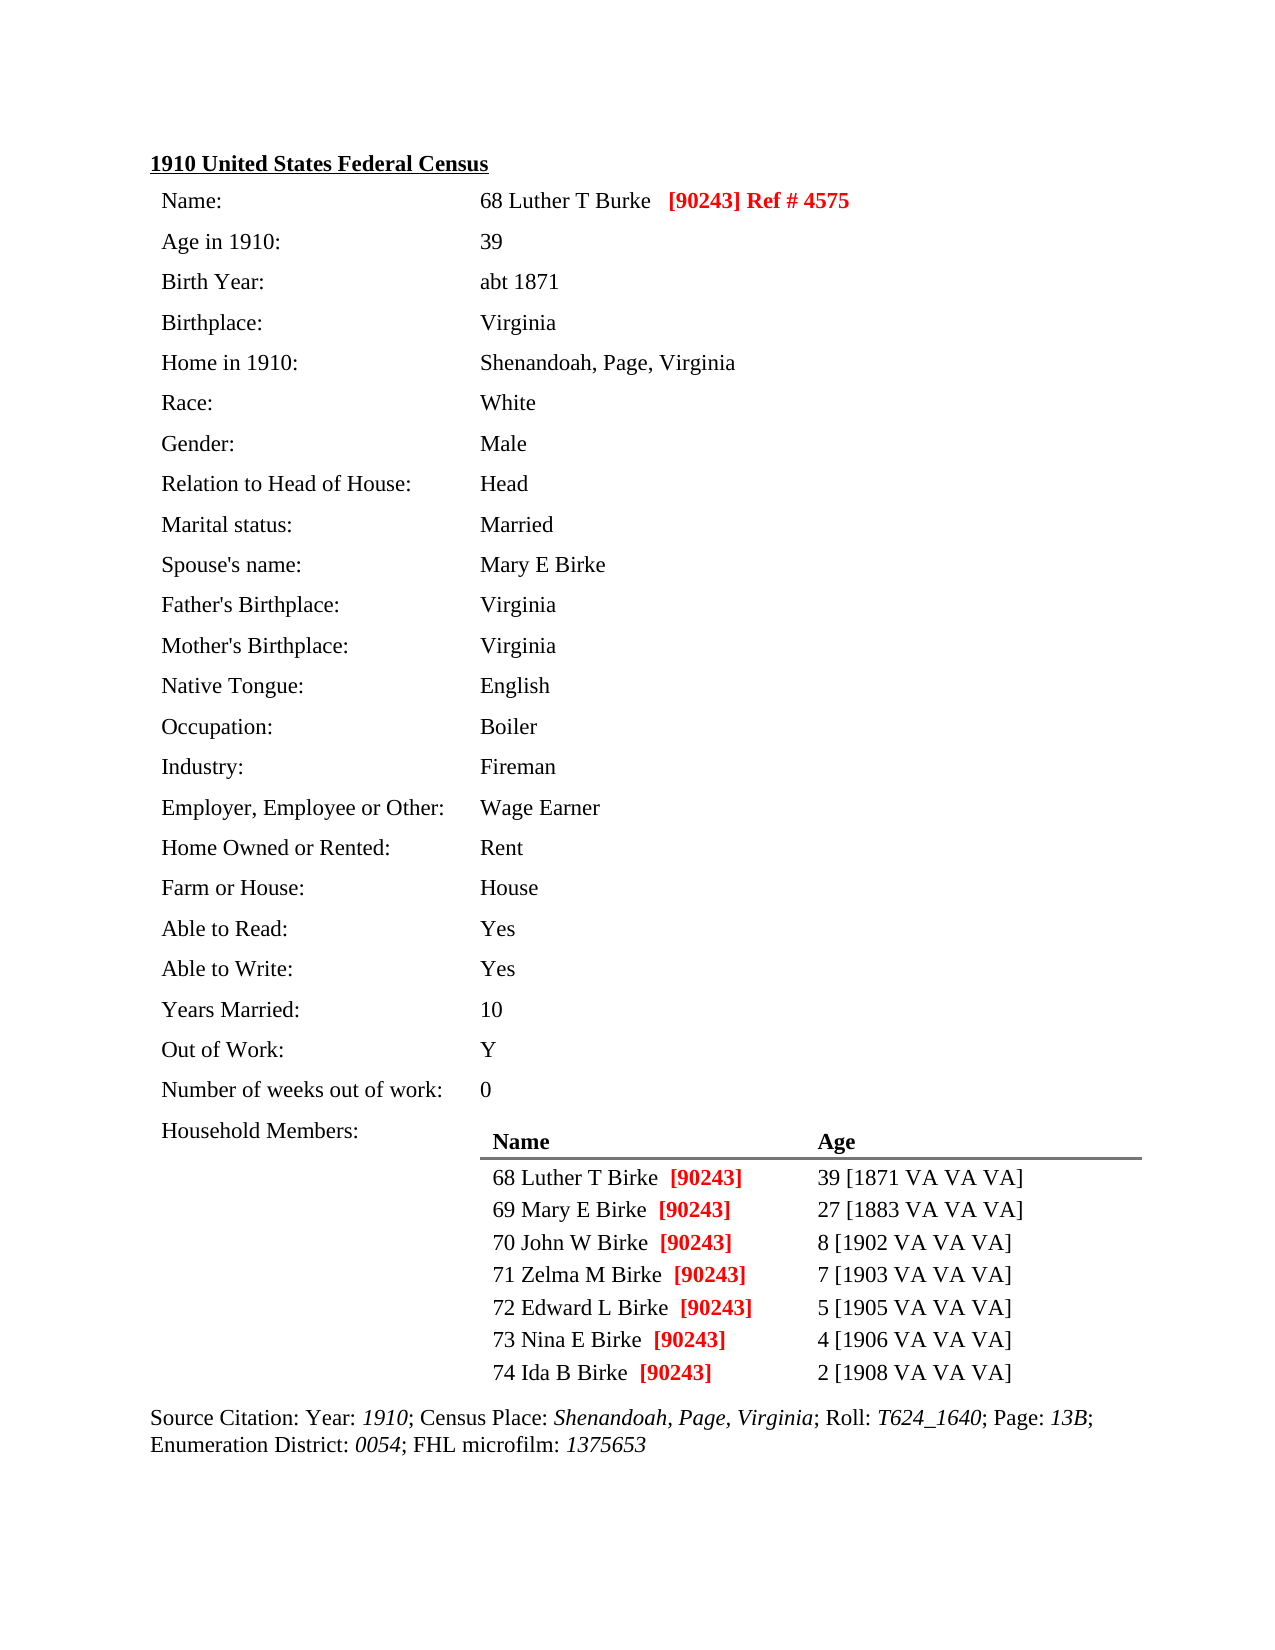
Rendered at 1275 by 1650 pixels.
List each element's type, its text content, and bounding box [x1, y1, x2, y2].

table_cell Household Members: [149, 1106, 467, 1392]
table_cell Race: [149, 379, 467, 419]
table_cell Gender: [149, 419, 467, 459]
table_cell 0 [467, 1066, 1155, 1106]
table_cell Native Tongue: [149, 661, 467, 702]
table_cell Virginia [467, 581, 1155, 621]
table_cell Number of weeks out of work: [149, 1066, 467, 1106]
table_cell Home in 1910: [149, 338, 467, 378]
table_cell Virginia [467, 298, 1155, 338]
table_cell Home Owned or Rented: [149, 823, 467, 863]
table_cell Male [467, 419, 1155, 459]
table_cell Head [467, 459, 1155, 500]
text Source Citation: Year: 1910; Census Place: Shenandoah, Page, Virginia; Roll: T624_1640; Page: 13B; Enumeration District: 0054; FHL microfilm: 1375653 [150, 1404, 1125, 1457]
table_cell White [467, 379, 1155, 419]
table_cell Yes [467, 904, 1155, 944]
table_cell Birth Year: [149, 257, 467, 298]
table_cell 39 [467, 217, 1155, 257]
table_header Name: [149, 176, 467, 217]
table_cell Boiler [467, 702, 1155, 742]
table_cell Mary E Birke [467, 540, 1155, 581]
table_cell Virginia [467, 621, 1155, 661]
table_cell Yes [467, 944, 1155, 985]
table_cell Fireman [467, 742, 1155, 783]
table_cell Shenandoah, Page, Virginia [467, 338, 1155, 378]
table_cell Relation to Head of House: [149, 459, 467, 500]
table_cell abt 1871 [467, 257, 1155, 298]
table_cell English [467, 661, 1155, 702]
table_cell Age in 1910: [149, 217, 467, 257]
table_cell Out of Work: [149, 1025, 467, 1066]
table_cell Wage Earner [467, 783, 1155, 823]
table_cell 10 [467, 985, 1155, 1025]
table_cell Farm or House: [149, 864, 467, 904]
table_cell Rent [467, 823, 1155, 863]
table_cell Years Married: [149, 985, 467, 1025]
table_cell Father's Birthplace: [149, 581, 467, 621]
table_header 68 Luther T Burke [90243] Ref # 4575 [467, 176, 1155, 217]
table_cell Employer, Employee or Other: [149, 783, 467, 823]
table_cell Spouse's name: [149, 540, 467, 581]
table_cell Birthplace: [149, 298, 467, 338]
text 1910 United States Federal Census [150, 150, 1125, 176]
table_cell Occupation: [149, 702, 467, 742]
table_cell Marital status: [149, 500, 467, 540]
table_cell [467, 1106, 1155, 1392]
table_cell Y [467, 1025, 1155, 1066]
table_cell Able to Read: [149, 904, 467, 944]
table_cell Able to Write: [149, 944, 467, 985]
table_cell Industry: [149, 742, 467, 783]
table_cell Mother's Birthplace: [149, 621, 467, 661]
table_cell House [467, 864, 1155, 904]
table_cell Married [467, 500, 1155, 540]
